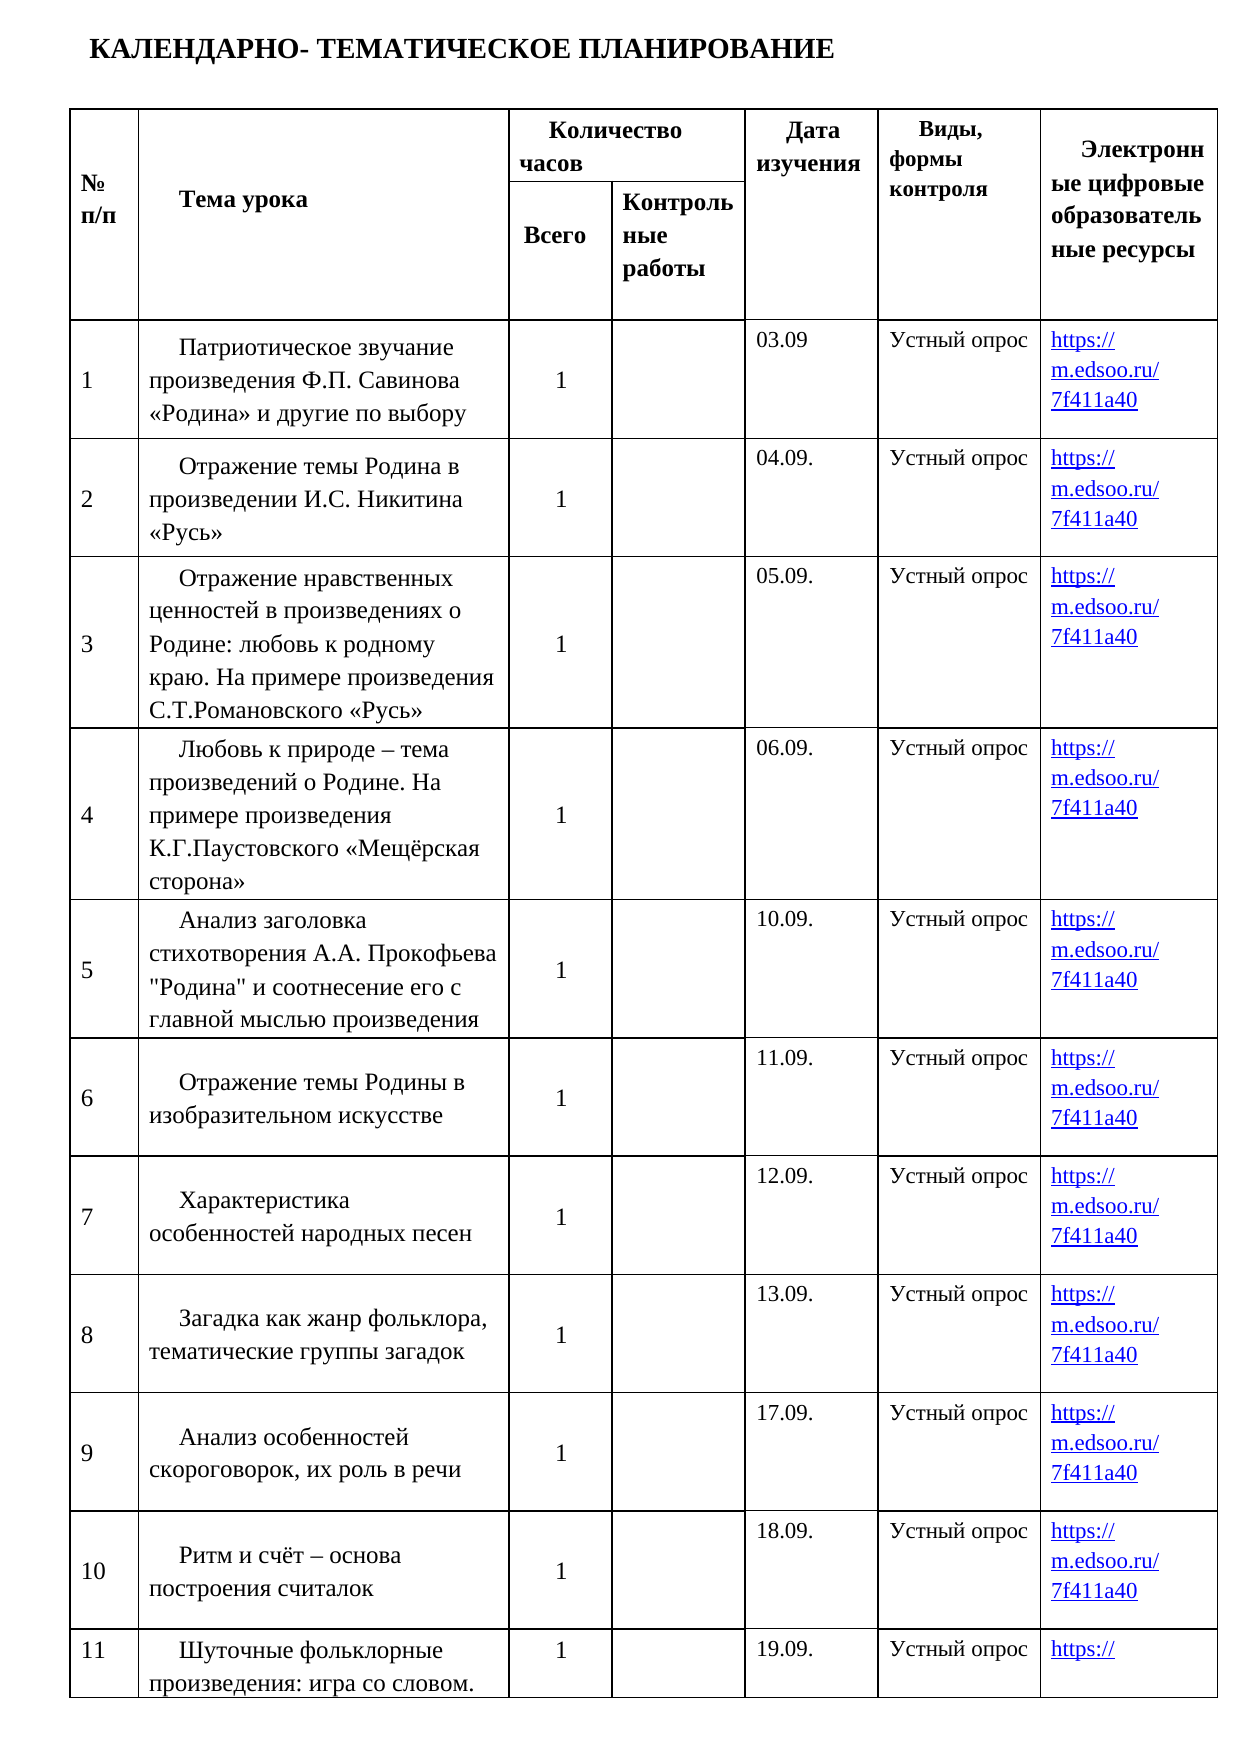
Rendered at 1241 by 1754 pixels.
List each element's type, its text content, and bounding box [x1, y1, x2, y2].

table_cell Загадка как жанр фольклора, тематические группы загадок [139, 1275, 508, 1392]
table_cell Устный опрос [879, 439, 1040, 556]
table_cell 1 [510, 900, 611, 1037]
table_cell 03.09 [746, 320, 877, 438]
table_cell 19.09. [746, 1629, 877, 1697]
table_cell https://m.edsoo.ru/7f411a40 [1041, 439, 1217, 556]
table_cell 18.09. [746, 1511, 877, 1628]
text КАЛЕНДАРНО- ТЕМАТИЧЕСКОЕ ПЛАНИРОВАНИЕ [82, 31, 1172, 64]
table_cell https://m.edsoo.ru/7f411a40 [1041, 1157, 1217, 1274]
table_cell 1 [510, 557, 611, 727]
table_cell 5 [71, 900, 138, 1037]
table_cell Устный опрос [879, 1157, 1040, 1274]
table_cell [613, 439, 744, 556]
table_cell [613, 1393, 744, 1510]
table_cell 1 [510, 1393, 611, 1510]
table_cell [613, 321, 744, 438]
table_cell Любовь к природе – тема произведений о Родине. На примере произведения К.Г.Паустовского «Мещёрская сторона» [139, 729, 508, 899]
table_cell 8 [71, 1275, 138, 1392]
table_cell Устный опрос [879, 1630, 1040, 1697]
table_cell Патриотическое звучание произведения Ф.П. Савинова «Родина» и другие по выбору [139, 321, 508, 438]
table_header Тема урока [139, 110, 508, 319]
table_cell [1041, 1630, 1217, 1697]
table_cell 1 [510, 1512, 611, 1628]
table_cell 1 [510, 1275, 611, 1392]
table_cell Отражение нравственных ценностей в произведениях о Родине: любовь к родному краю. На примере произведения С.Т.Романовского «Русь» [139, 557, 508, 727]
table_cell Ритм и счёт – основа построения считалок [139, 1512, 508, 1628]
table_cell https://m.edsoo.ru/7f411a40 [1041, 900, 1217, 1037]
table_cell Устный опрос [879, 1275, 1040, 1392]
table_cell [613, 1157, 744, 1274]
table_cell https://m.edsoo.ru/7f411a40 [1041, 1039, 1217, 1155]
table_cell [613, 557, 744, 727]
table_cell Отражение темы Родина в произведении И.С. Никитина «Русь» [139, 439, 508, 556]
table_header Виды, формы контроля [879, 110, 1040, 319]
table_header № п/п [71, 110, 138, 319]
table_cell Устный опрос [879, 1512, 1040, 1628]
table_cell Устный опрос [879, 900, 1040, 1037]
table_cell https://m.edsoo.ru/7f411a40 [1041, 321, 1217, 438]
table_cell 1 [71, 321, 138, 438]
table_cell 10 [71, 1512, 138, 1628]
table_cell 10.09. [746, 900, 877, 1037]
table_cell Характеристика особенностей народных песен [139, 1157, 508, 1274]
table_cell [613, 1275, 744, 1392]
table_cell 11 [71, 1630, 138, 1697]
table_header Количество часов [510, 110, 744, 181]
table_cell Устный опрос [879, 321, 1040, 438]
table_cell 4 [71, 729, 138, 899]
table_cell 06.09. [746, 728, 877, 899]
table_cell 3 [71, 557, 138, 727]
table_cell https://m.edsoo.ru/7f411a40 [1041, 1275, 1217, 1392]
table_cell [613, 1039, 744, 1155]
table_cell 05.09. [746, 557, 877, 727]
table_cell Отражение темы Родины в изобразительном искусстве [139, 1039, 508, 1155]
table_cell Устный опрос [879, 729, 1040, 899]
table_cell 1 [510, 729, 611, 899]
table_cell Устный опрос [879, 1393, 1040, 1510]
table_cell 6 [71, 1039, 138, 1155]
table_cell 1 [510, 1630, 611, 1697]
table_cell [1041, 1512, 1217, 1628]
table_cell 1 [510, 1157, 611, 1274]
table_cell 1 [510, 321, 611, 438]
table_cell Всего [510, 182, 611, 319]
table_cell 1 [510, 1039, 611, 1155]
table_cell [613, 729, 744, 899]
table_cell 2 [71, 439, 138, 556]
table_cell 04.09. [746, 439, 877, 556]
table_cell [139, 1630, 508, 1697]
table_cell 9 [71, 1393, 138, 1510]
table_header Электронные цифровые образовательные ресурсы [1041, 110, 1217, 319]
table_cell 7 [71, 1157, 138, 1274]
table_cell 1 [510, 439, 611, 556]
table_cell https://m.edsoo.ru/7f411a40 [1041, 729, 1217, 899]
table_cell Контрольные работы [613, 182, 744, 319]
table_cell 13.09. [746, 1275, 877, 1392]
table_cell Анализ заголовка стихотворения А.А. Прокофьева "Родина" и соотнесение его с главной мыслью произведения [139, 900, 508, 1037]
table_cell Устный опрос [879, 557, 1040, 727]
table_cell [613, 1630, 744, 1697]
table_cell https://m.edsoo.ru/7f411a40 [1041, 557, 1217, 727]
table_cell 11.09. [746, 1038, 877, 1155]
table_header Дата изучения [746, 110, 877, 319]
table_cell 17.09. [746, 1393, 877, 1510]
table_cell Устный опрос [879, 1039, 1040, 1155]
table_cell 12.09. [746, 1156, 877, 1274]
table_cell [613, 900, 744, 1037]
table_cell https://m.edsoo.ru/7f411a40 [1041, 1393, 1217, 1510]
table_cell [613, 1512, 744, 1628]
table_cell Анализ особенностей скороговорок, их роль в речи [139, 1393, 508, 1510]
